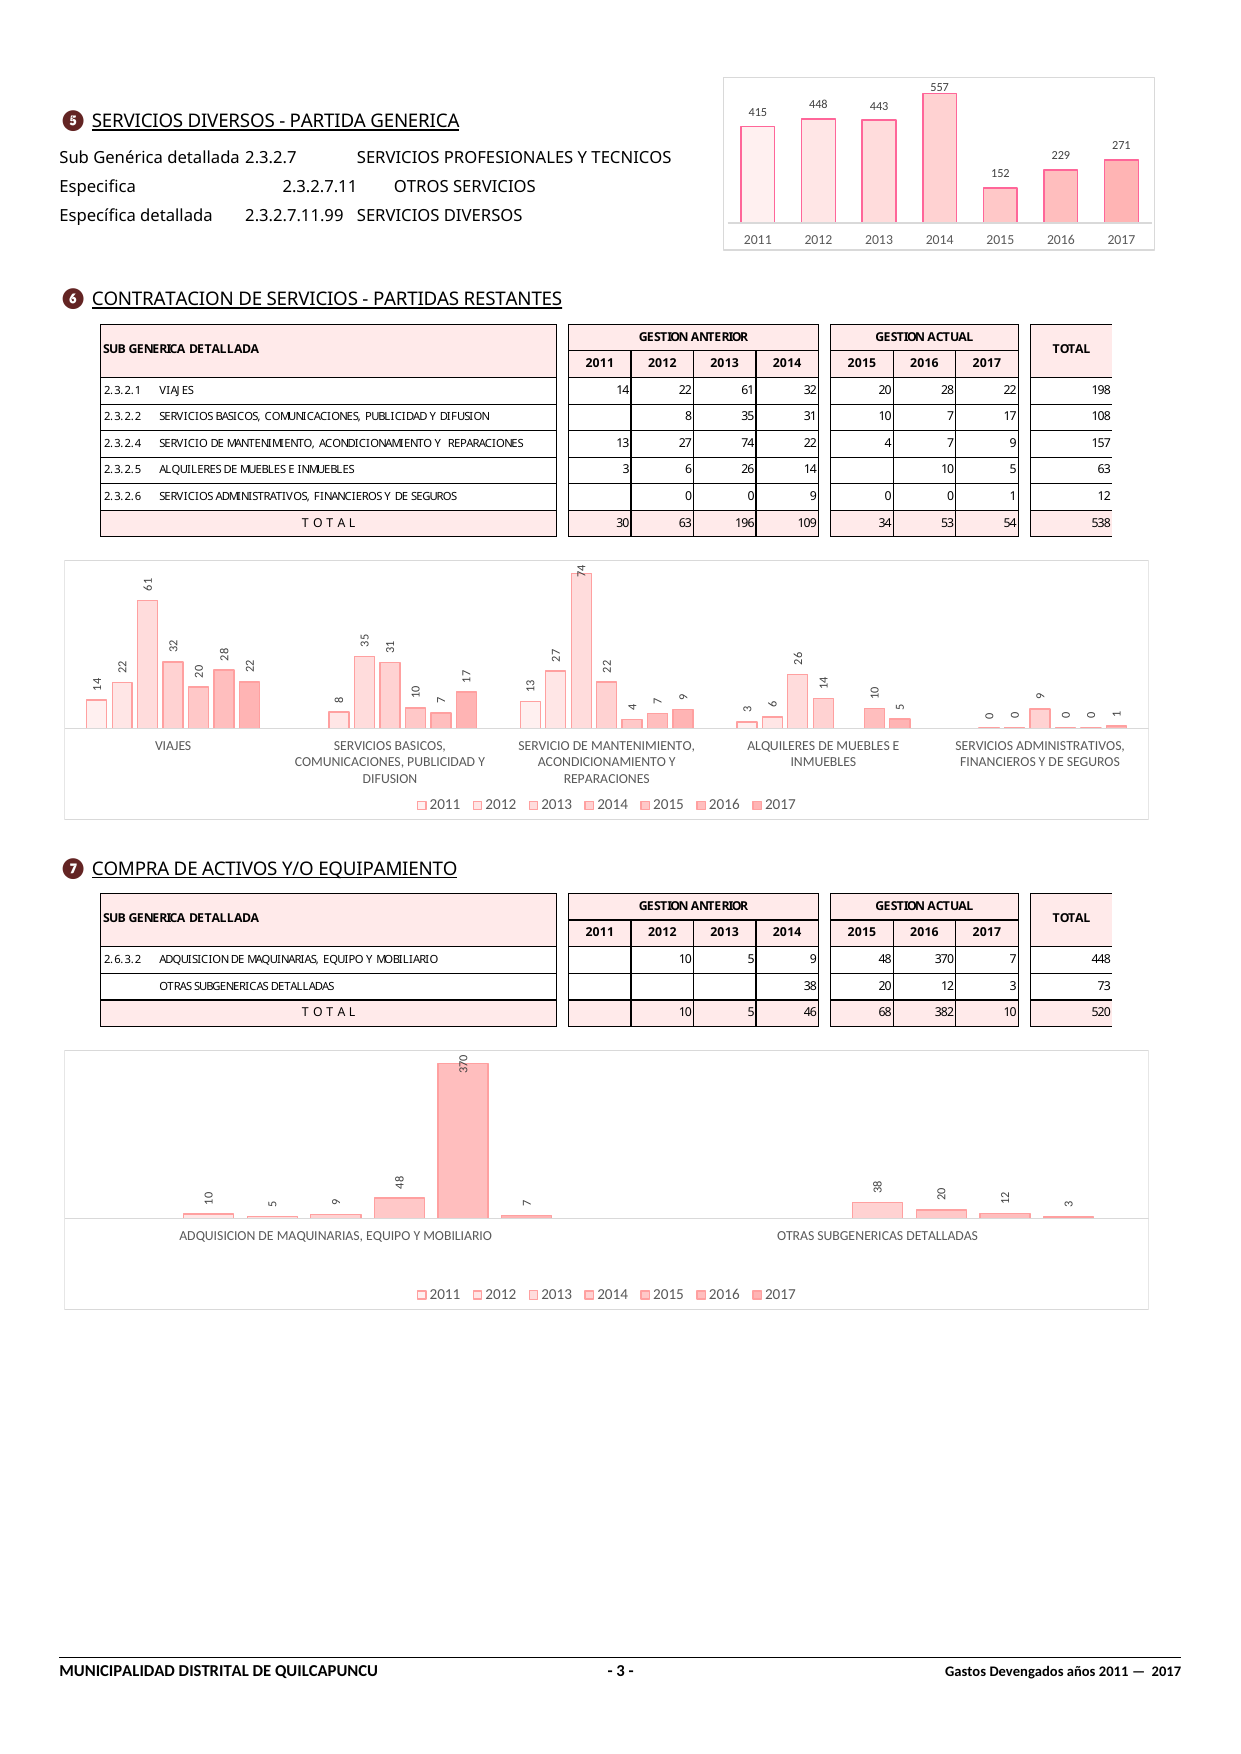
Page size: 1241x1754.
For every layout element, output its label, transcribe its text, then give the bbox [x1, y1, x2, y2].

table_header [703, 71, 1174, 257]
table_header ❼ COMPRA DE ACTIVOS Y/O EQUIPAMIENTO [39, 849, 1174, 1316]
table_header ❺ SERVICIOS DIVERSOS - PARTIDA GENERICA Sub Genérica detallada 2.3.2.7 SERVICIOS PROFESIONALES Y TECNICOS Especifica 2.3.2.7.11 OTROS SERVICIOS Específica detallada 2.3.2.7.11.99 SERVICIOS DIVERSOS [39, 71, 702, 257]
table_header ❻ CONTRATACION DE SERVICIOS - PARTIDAS RESTANTES [39, 279, 1174, 826]
